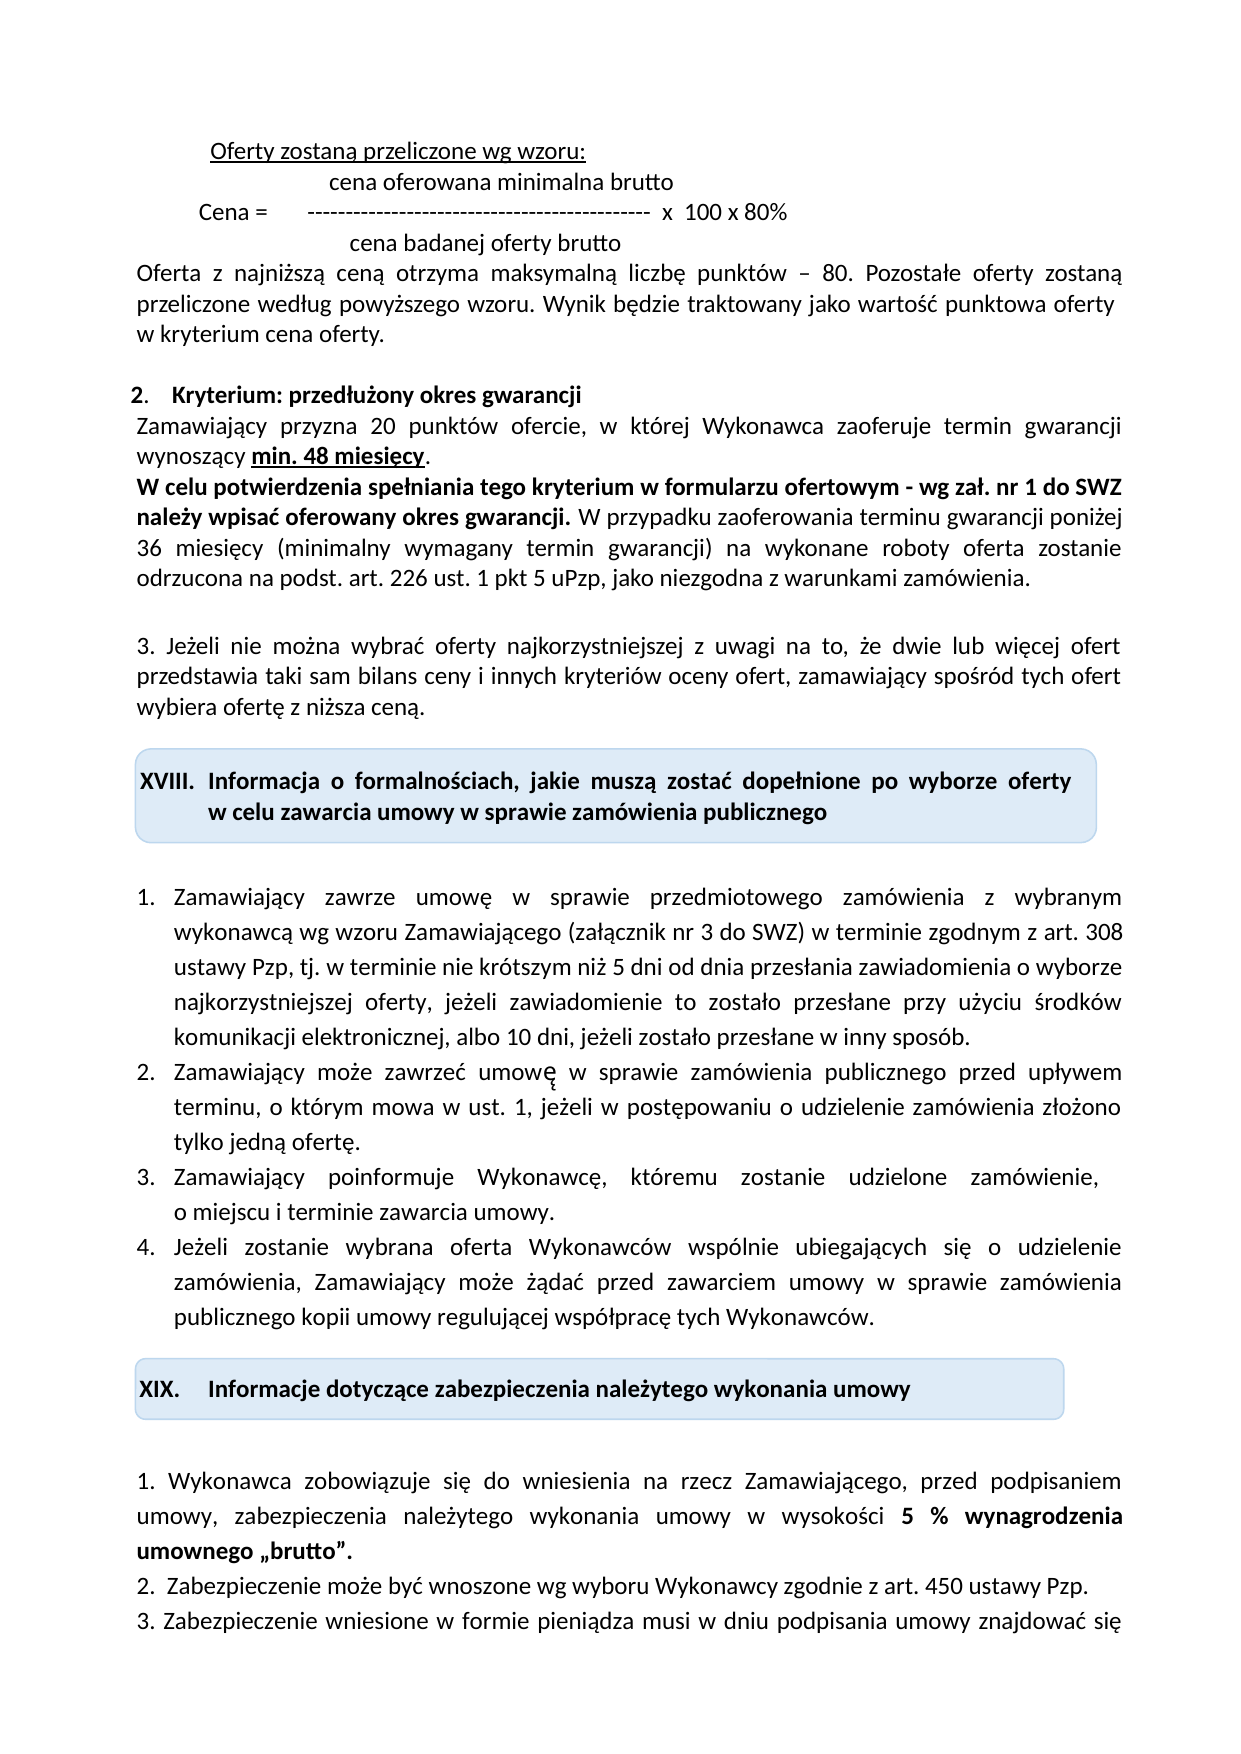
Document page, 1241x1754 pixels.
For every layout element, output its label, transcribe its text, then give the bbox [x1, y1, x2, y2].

text W celu potwierdzenia spełniania tego kryterium w formularzu ofertowym - wg zał. nr 1 do SWZ należy wpisać oferowany okres gwarancji. W przypadku zaoferowania terminu gwarancji poniżej 36 miesięcy (minimalny wymagany termin gwarancji) na wykonane roboty oferta zostanie odrzucona na podst. art. 226 ust. 1 pkt 5 uPzp, jako niezgodna z warunkami zamówienia. [136, 471, 1123, 593]
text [136, 1605, 1123, 1636]
text cena oferowana minimalna brutto [210, 166, 1123, 196]
list Zamawiający poinformuje Wykonawcę, któremu zostanie udzielone zamówienie, o miejscu i terminie zawarcia umowy. [136, 1161, 1123, 1226]
text 2. Zabezpieczenie może być wnoszone wg wyboru Wykonawcy zgodnie z art. 450 ustawy Pzp. [136, 1570, 1123, 1601]
list Zamawiający może zawrzeć umowę̨ w sprawie zamówienia publicznego przed upływem terminu, o którym mowa w ust. 1, jeżeli w postępowaniu o udzielenie zamówienia złożono tylko jedną ofertę. [136, 1056, 1123, 1156]
text Oferty zostaną przeliczone wg wzoru: [136, 135, 1123, 166]
list Jeżeli zostanie wybrana oferta Wykonawców wspólnie ubiegających się o udzielenie zamówienia, Zamawiający może żądać przed zawarciem umowy w sprawie zamówienia publicznego kopii umowy regulującej współpracę tych Wykonawców. [136, 1231, 1123, 1331]
text Oferta z najniższą ceną otrzyma maksymalną liczbę punktów – 80. Pozostałe oferty zostaną przeliczone według powyższego wzoru. Wynik będzie traktowany jako wartość punktowa oferty w kryterium cena oferty. [136, 257, 1123, 349]
text 2. Kryterium: przedłużony okres gwarancji [125, 379, 1123, 410]
text Cena = --------------------------------------------- x 100 x 80% [136, 196, 1123, 227]
text 1. Wykonawca zobowiązuje się do wniesienia na rzecz Zamawiającego, przed podpisaniem umowy, zabezpieczenia należytego wykonania umowy w wysokości 5 % wynagrodzenia umownego „brutto”. [136, 1465, 1123, 1566]
text cena badanej oferty brutto [248, 227, 1123, 257]
text Zamawiający przyzna 20 punktów ofercie, w której Wykonawca zaoferuje termin gwarancji wynoszący min. 48 miesięcy. [136, 410, 1123, 471]
list Zamawiający zawrze umowę w sprawie przedmiotowego zamówienia z wybranym wykonawcą wg wzoru Zamawiającego (załącznik nr 3 do SWZ) w terminie zgodnym z art. 308 ustawy Pzp, tj. w terminie nie krótszym niż 5 dni od dnia przesłania zawiadomienia o wyborze najkorzystniejszej oferty, jeżeli zawiadomienie to zostało przesłane przy użyciu środków komunikacji elektronicznej, albo 10 dni, jeżeli zostało przesłane w inny sposób. [136, 881, 1123, 1051]
list 3. Jeżeli nie można wybrać oferty najkorzystniejszej z uwagi na to, że dwie lub więcej ofert przedstawia taki sam bilans ceny i innych kryteriów oceny ofert, zamawiający spośród tych ofert wybiera ofertę z niższa ceną. [136, 630, 1123, 721]
